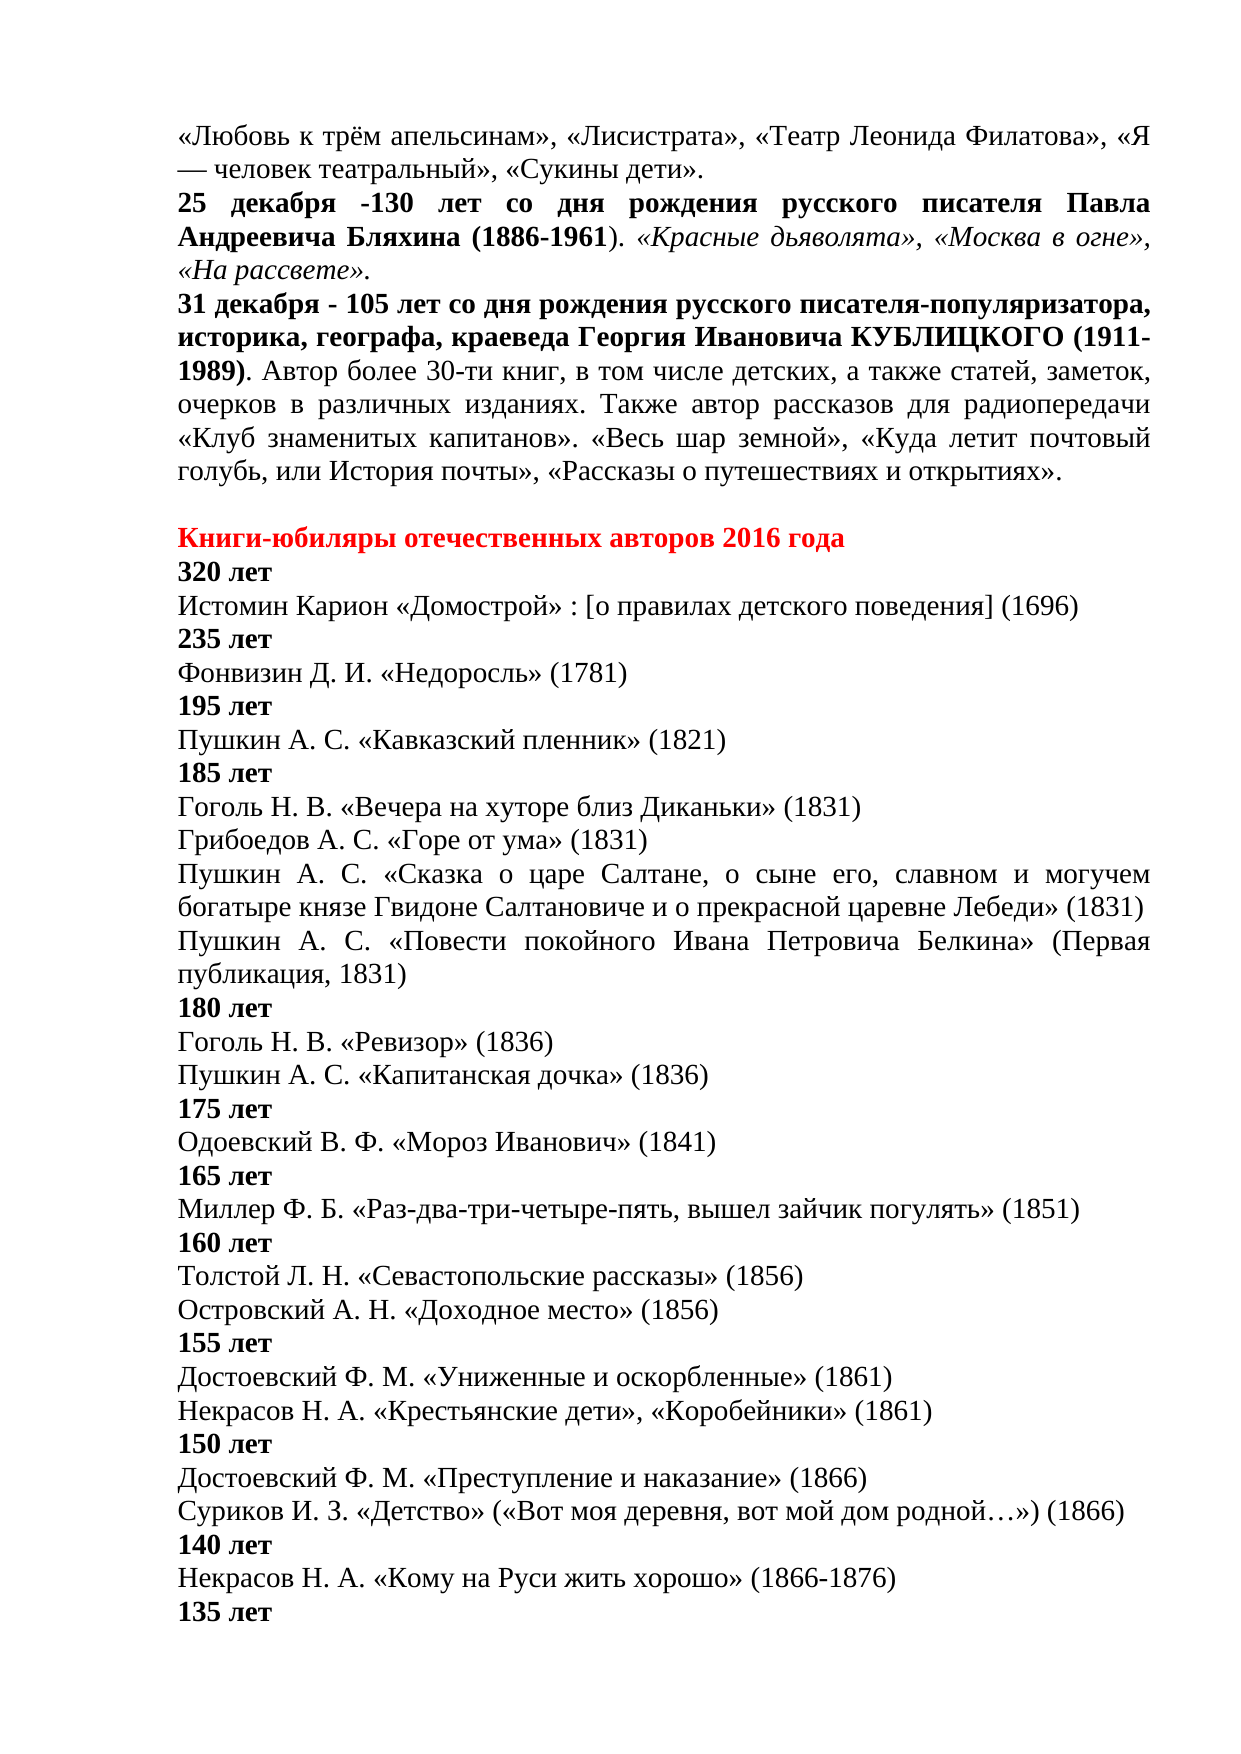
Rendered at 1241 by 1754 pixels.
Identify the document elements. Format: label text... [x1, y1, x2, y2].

text 185 лет [177, 755, 1152, 789]
text Пушкин А. С. «Повести покойного Ивана Петровича Белкина» (Первая публикация, 1831) [177, 923, 1152, 990]
text Пушкин А. С. «Капитанская дочка» (1836) [177, 1057, 1152, 1091]
text 320 лет [177, 554, 1152, 588]
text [177, 118, 1152, 185]
text Суриков И. З. «Детство» («Вот моя деревня, вот мой дом родной…») (1866) [177, 1493, 1152, 1527]
text 140 лет [177, 1527, 1152, 1560]
text 160 лет [177, 1225, 1152, 1258]
text Толстой Л. Н. «Севастопольские рассказы» (1856) [177, 1258, 1152, 1292]
text 235 лет [177, 621, 1152, 655]
text 135 лет [177, 1594, 1152, 1627]
text Некрасов Н. А. «Кому на Руси жить хорошо» (1866-1876) [177, 1560, 1152, 1594]
text 155 лет [177, 1326, 1152, 1359]
text Достоевский Ф. М. «Преступление и наказание» (1866) [177, 1460, 1152, 1493]
text Островский А. Н. «Доходное место» (1856) [177, 1292, 1152, 1326]
text 31 декабря - 105 лет со дня рождения русского писателя-популяризатора, историка, географа, краеведа Георгия Ивановича КУБЛИЦКОГО (1911-1989). Автор более 30-ти книг, в том числе детских, а также статей, заметок, очерков в различных изданиях. Также автор рассказов для радиопередачи «Клуб знаменитых капитанов». «Весь шар земной», «Куда летит почтовый голубь, или История почты», «Рассказы о путешествиях и открытиях». [177, 286, 1152, 487]
text Достоевский Ф. М. «Униженные и оскорбленные» (1861) [177, 1359, 1152, 1393]
text 25 декабря -130 лет со дня рождения русского писателя Павла Андреевича Бляхина (1886-1961). «Красные дьяволята», «Москва в огне», «На рассвете». [177, 185, 1152, 286]
text Фонвизин Д. И. «Недоросль» (1781) [177, 655, 1152, 688]
text 175 лет [177, 1091, 1152, 1124]
text Гоголь Н. В. «Ревизор» (1836) [177, 1024, 1152, 1057]
text 195 лет [177, 688, 1152, 722]
text 180 лет [177, 990, 1152, 1024]
text Некрасов Н. А. «Крестьянские дети», «Коробейники» (1861) [177, 1393, 1152, 1426]
text Гоголь Н. В. «Вечера на хуторе близ Диканьки» (1831) [177, 789, 1152, 822]
text 150 лет [177, 1426, 1152, 1460]
text Миллер Ф. Б. «Раз-два-три-четыре-пять, вышел зайчик погулять» (1851) [177, 1191, 1152, 1225]
text Грибоедов А. С. «Горе от ума» (1831) [177, 822, 1152, 856]
text Пушкин А. С. «Сказка о царе Салтане, о сыне его, славном и могучем богатыре князе Гвидоне Салтановиче и о прекрасной царевне Лебеди» (1831) [177, 856, 1152, 923]
text Пушкин А. С. «Кавказский пленник» (1821) [177, 722, 1152, 755]
text Одоевский В. Ф. «Мороз Иванович» (1841) [177, 1124, 1152, 1158]
text Истомин Карион «Домострой» : [о правилах детского поведения] (1696) [177, 588, 1152, 621]
text Книги-юбиляры отечественных авторов 2016 года [177, 521, 1152, 554]
text 165 лет [177, 1158, 1152, 1191]
